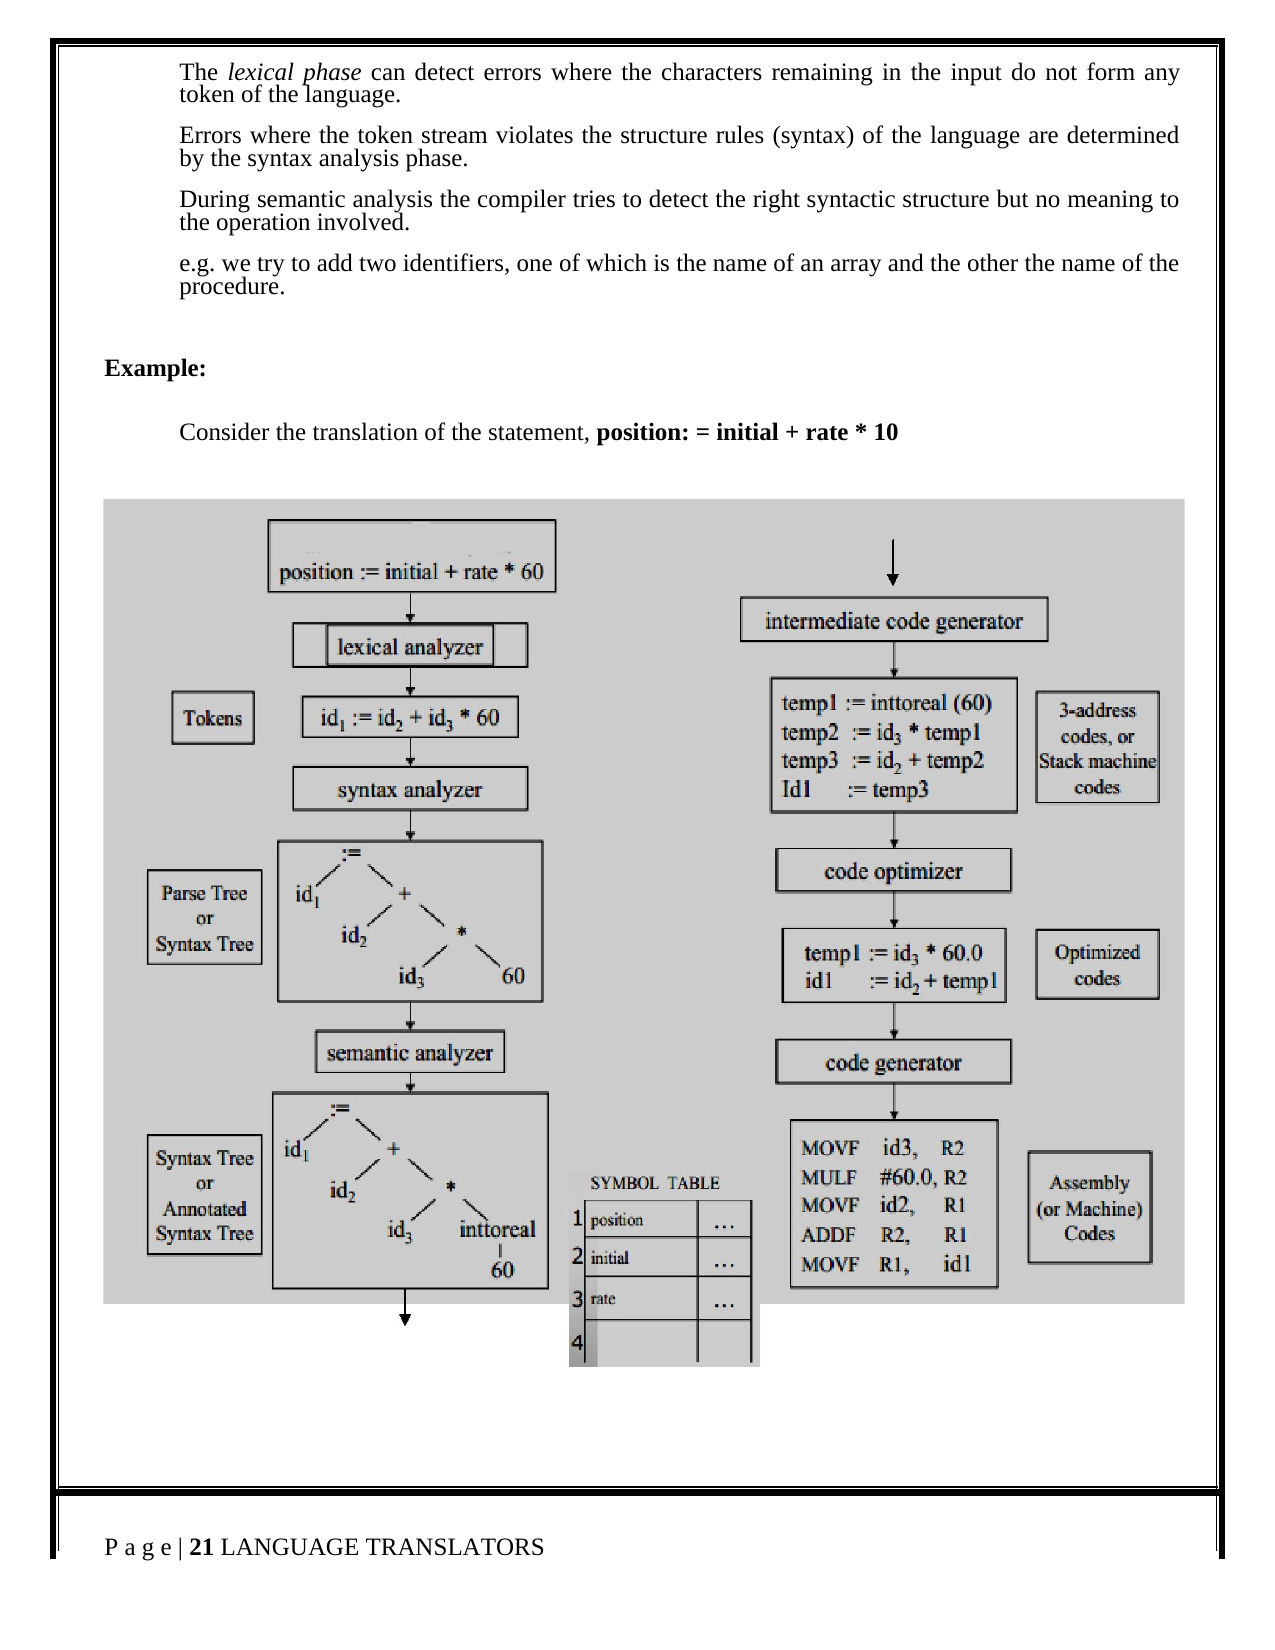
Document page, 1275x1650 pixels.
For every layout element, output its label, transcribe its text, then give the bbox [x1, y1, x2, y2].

list Errors where the token stream violates the structure rules (syntax) of the language are determined by the syntax analysis phase. [141, 125, 1181, 172]
list e.g. we try to add two identifiers, one of which is the name of an array and the other the name of the procedure. [141, 253, 1181, 300]
list During semantic analysis the compiler tries to detect the right syntactic structure but no meaning to the operation involved. [141, 189, 1181, 236]
text Example: [104, 353, 1181, 382]
text P a g e | 21 LANGUAGE TRANSLATORS [104, 1532, 1181, 1561]
text Consider the translation of the statement, position: = initial + rate * 10 [179, 417, 1181, 446]
list The lexical phase can detect errors where the characters remaining in the input do not form any token of the language. [141, 61, 1181, 108]
picture [103, 499, 1185, 1367]
